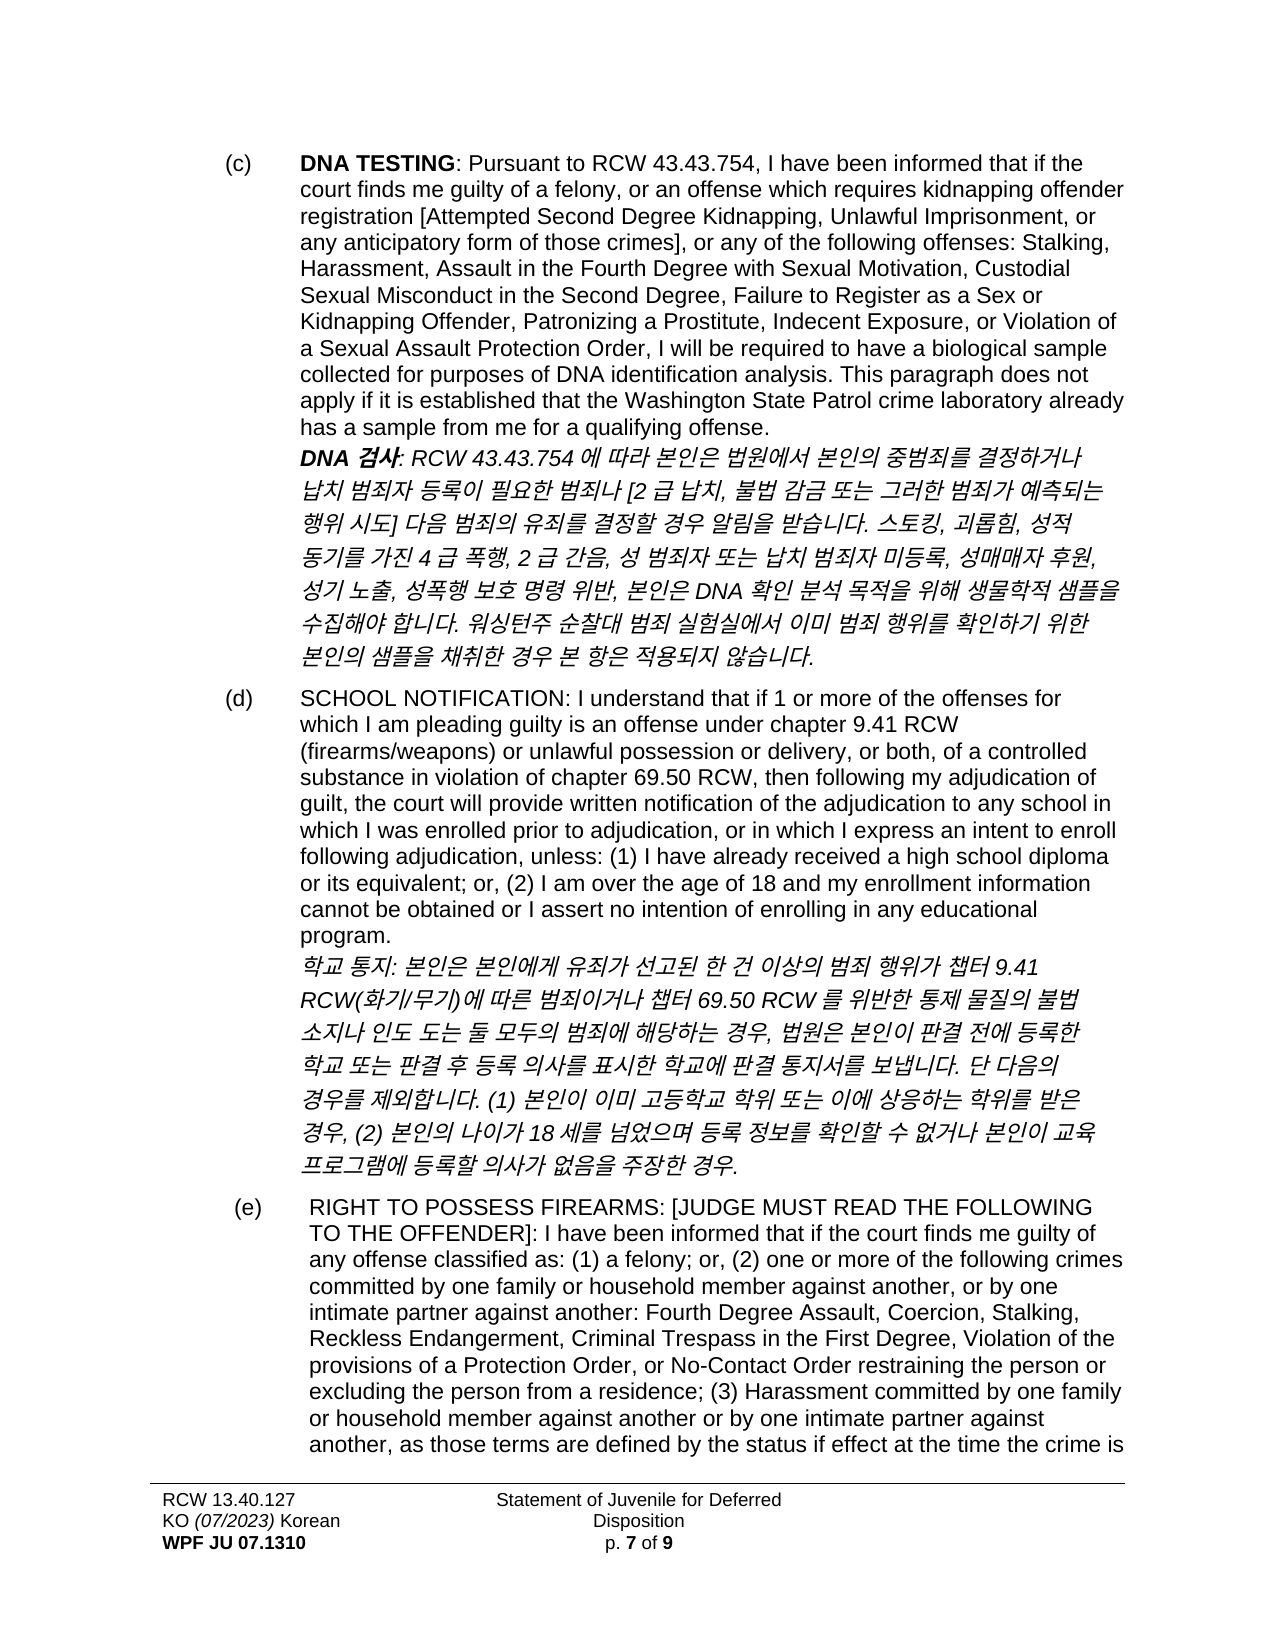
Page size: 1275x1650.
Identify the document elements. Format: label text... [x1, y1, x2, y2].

text (c) DNA TESTING: Pursuant to RCW 43.43.754, I have been informed that if the court finds me guilty of a felony, or an offense which requires kidnapping offender registration [Attempted Second Degree Kidnapping, Unlawful Imprisonment, or any anticipatory form of those crimes], or any of the following offenses: Stalking, Harassment, Assault in the Fourth Degree with Sexual Motivation, Custodial Sexual Misconduct in the Second Degree, Failure to Register as a Sex or Kidnapping Offender, Patronizing a Prostitute, Indecent Exposure, or Violation of a Sexual Assault Protection Order, I will be required to have a biological sample collected for purposes of DNA identification analysis. This paragraph does not apply if it is established that the Washington State Patrol crime laboratory already has a sample from me for a qualifying offense. [225, 150, 1125, 440]
text 학교 통지: 본인은 본인에게 유죄가 선고된 한 건 이상의 범죄 행위가 챕터 9.41 RCW(화기/무기)에 따른 범죄이거나 챕터 69.50 RCW를 위반한 통제 물질의 불법 소지나 인도 도는 둘 모두의 범죄에 해당하는 경우, 법원은 본인이 판결 전에 등록한 학교 또는 판결 후 등록 의사를 표시한 학교에 판결 통지서를 보냅니다. 단 다음의 경우를 제외합니다. (1) 본인이 이미 고등학교 학위 또는 이에 상응하는 학위를 받은 경우, (2) 본인의 나이가 18세를 넘었으며 등록 정보를 확인할 수 없거나 본인이 교육 프로그램에 등록할 의사가 없음을 주장한 경우. [225, 948, 1125, 1181]
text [234, 1194, 1125, 1457]
text DNA 검사: RCW 43.43.754에 따라 본인은 법원에서 본인의 중범죄를 결정하거나 납치 범죄자 등록이 필요한 범죄나 [2급 납치, 불법 감금 또는 그러한 범죄가 예측되는 행위 시도] 다음 범죄의 유죄를 결정할 경우 알림을 받습니다. 스토킹, 괴롭힘, 성적 동기를 가진 4급 폭행, 2급 간음, 성 범죄자 또는 납치 범죄자 미등록, 성매매자 후원, 성기 노출, 성폭행 보호 명령 위반, 본인은 DNA 확인 분석 목적을 위해 생물학적 샘플을 수집해야 합니다. 워싱턴주 순찰대 범죄 실험실에서 이미 범죄 행위를 확인하기 위한 본인의 샘플을 채취한 경우 본 항은 적용되지 않습니다. [225, 440, 1125, 672]
text (d) SCHOOL NOTIFICATION: I understand that if 1 or more of the offenses for which I am pleading guilty is an offense under chapter 9.41 RCW (firearms/weapons) or unlawful possession or delivery, or both, of a controlled substance in violation of chapter 69.50 RCW, then following my adjudication of guilt, the court will provide written notification of the adjudication to any school in which I was enrolled prior to adjudication, or in which I express an intent to enroll following adjudication, unless: (1) I have already received a high school diploma or its equivalent; or, (2) I am over the age of 18 and my enrollment information cannot be obtained or I assert no intention of enrolling in any educational program. [225, 685, 1125, 948]
